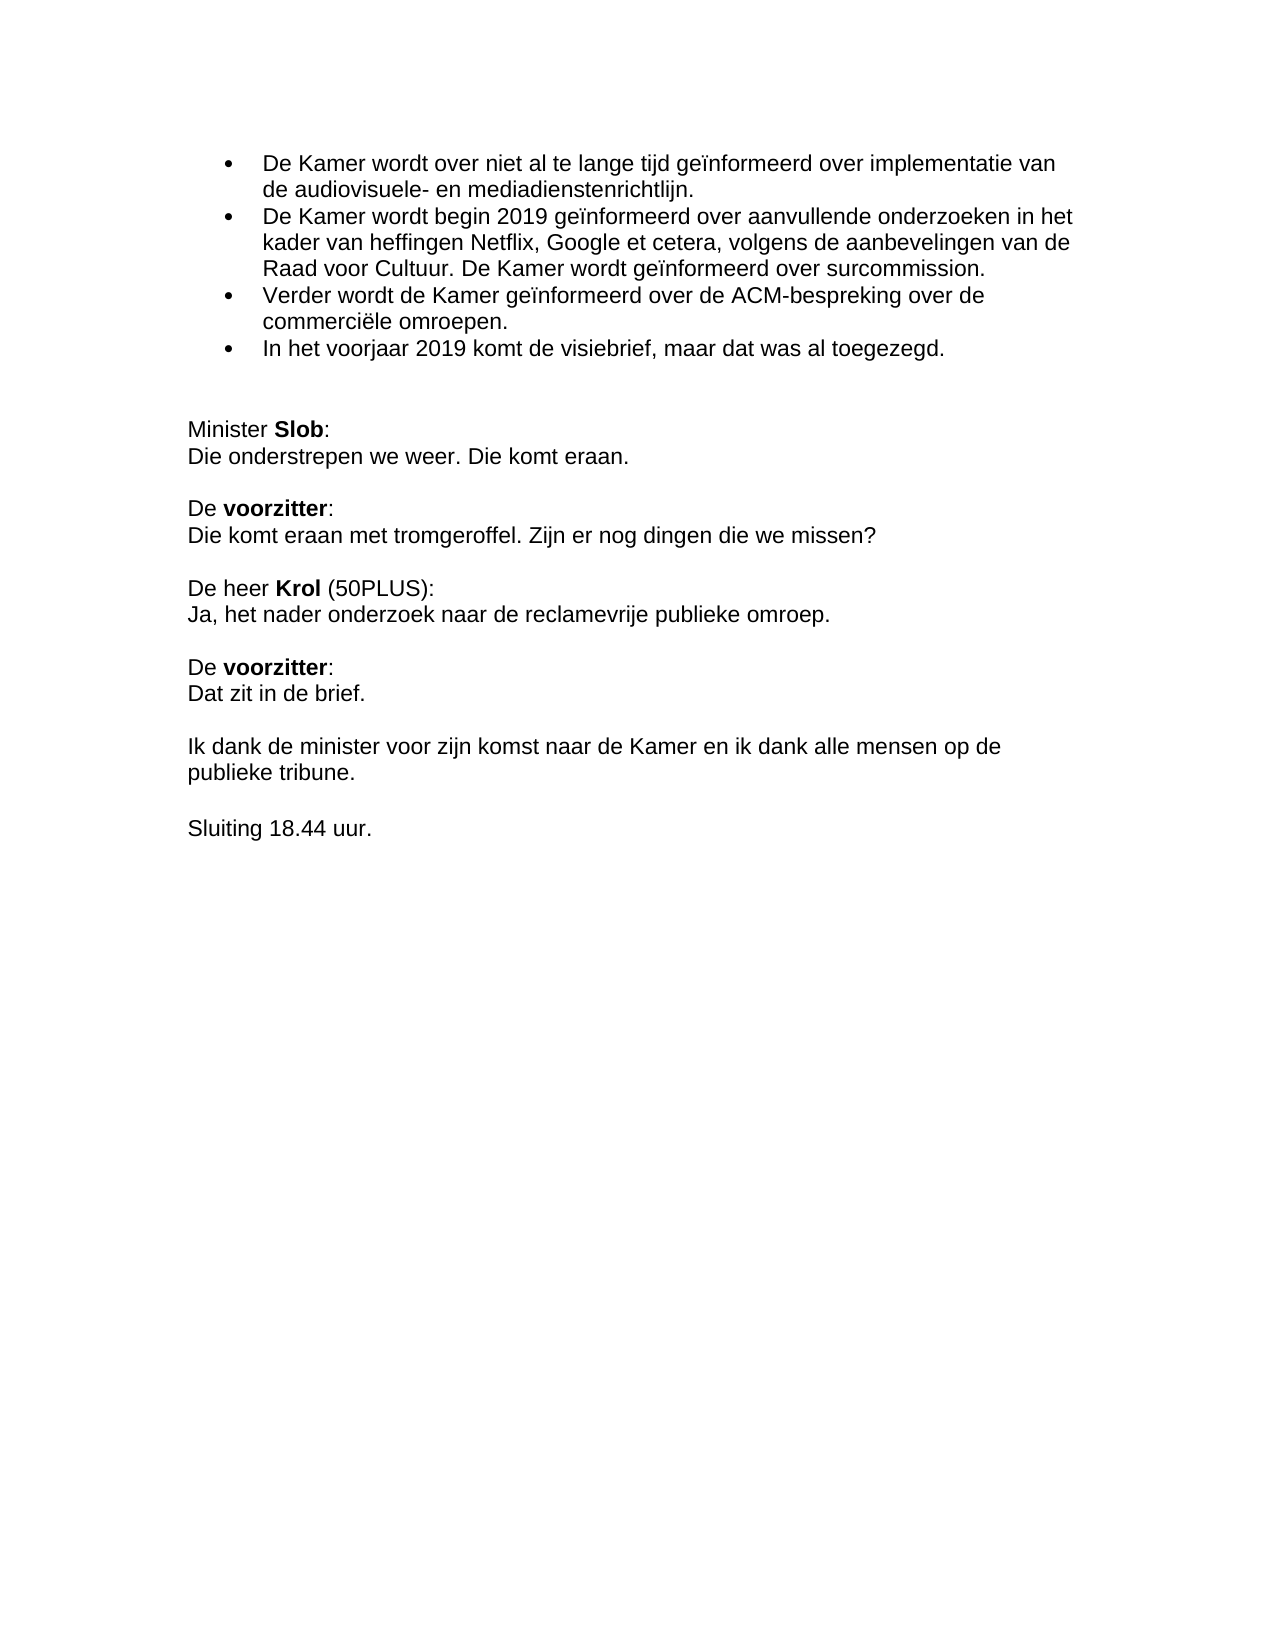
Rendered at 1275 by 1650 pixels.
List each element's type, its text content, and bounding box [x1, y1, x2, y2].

list De Kamer wordt begin 2019 geïnformeerd over aanvullende onderzoeken in het kader van heffingen Netflix, Google et cetera, volgens de aanbevelingen van de Raad voor Cultuur. De Kamer wordt geïnformeerd over surcommission. [225, 203, 1087, 282]
text Minister Slob: Die onderstrepen we weer. Die komt eraan. De voorzitter: Die komt eraan met tromgeroffel. Zijn er nog dingen die we missen? De heer Krol (50PLUS): Ja, het nader onderzoek naar de reclamevrije publieke omroep. De voorzitter: Dat zit in de brief. Ik dank de minister voor zijn komst naar de Kamer en ik dank alle mensen op de publieke tribune. [187, 390, 1087, 785]
text Sluiting 18.44 uur. [187, 814, 1087, 841]
list De Kamer wordt over niet al te lange tijd geïnformeerd over implementatie van de audiovisuele- en mediadienstenrichtlijn. [225, 150, 1087, 203]
list In het voorjaar 2019 komt de visiebrief, maar dat was al toegezegd. [225, 334, 1087, 361]
list Verder wordt de Kamer geïnformeerd over de ACM-bespreking over de commerciële omroepen. [225, 282, 1087, 334]
